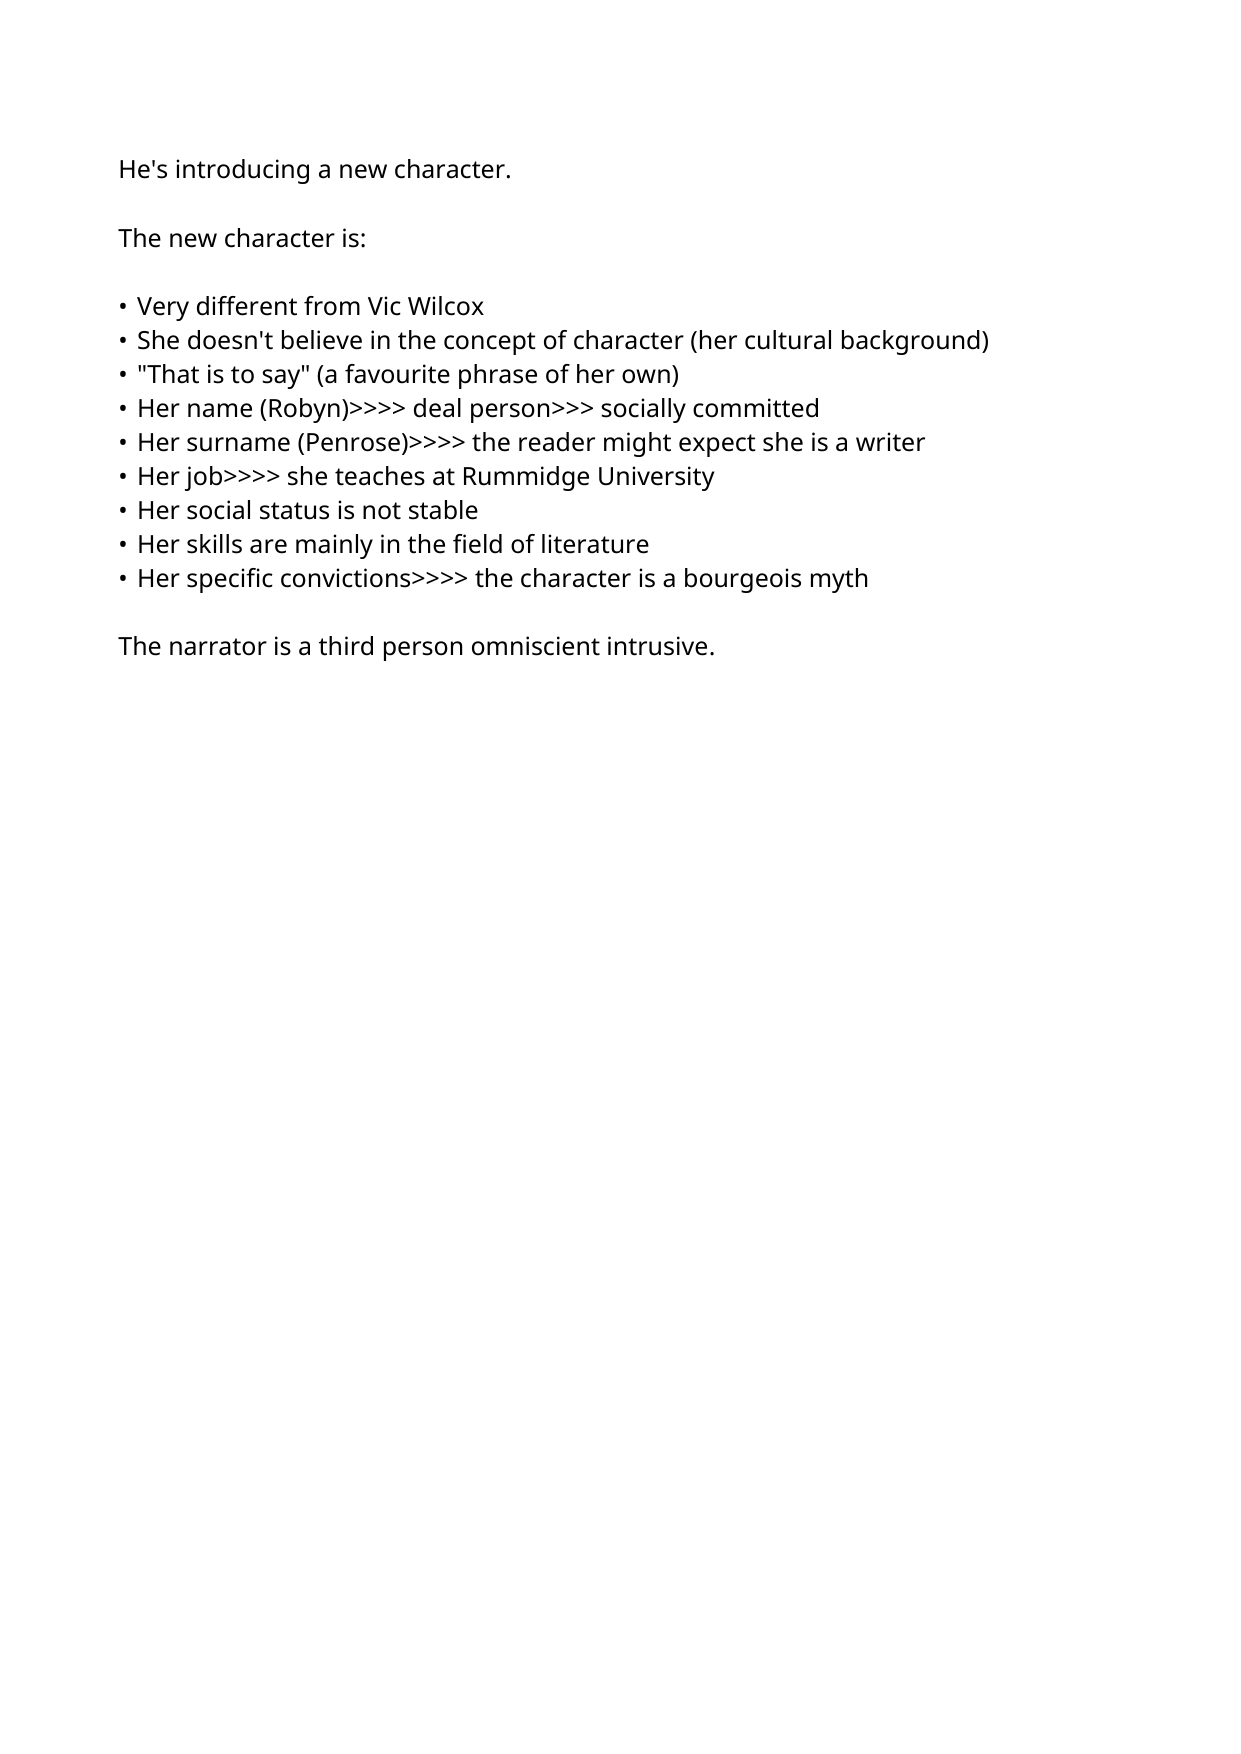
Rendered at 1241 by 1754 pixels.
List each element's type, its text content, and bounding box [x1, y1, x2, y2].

list Her name (Robyn)>>>> deal person>>> socially committed [118, 391, 1122, 425]
list Very different from Vic Wilcox [118, 288, 1122, 322]
text The new character is: [118, 220, 1122, 254]
list Her job>>>> she teaches at Rummidge University [118, 459, 1122, 493]
list She doesn't believe in the concept of character (her cultural background) [118, 322, 1122, 357]
list "That is to say" (a favourite phrase of her own) [118, 357, 1122, 391]
text He's introducing a new character. [118, 152, 1122, 186]
list Her surname (Penrose)>>>> the reader might expect she is a writer [118, 425, 1122, 459]
text The narrator is a third person omniscient intrusive. [118, 629, 1122, 663]
list Her social status is not stable [118, 493, 1122, 527]
list Her specific convictions>>>> the character is a bourgeois myth [118, 561, 1122, 595]
list Her skills are mainly in the field of literature [118, 527, 1122, 561]
